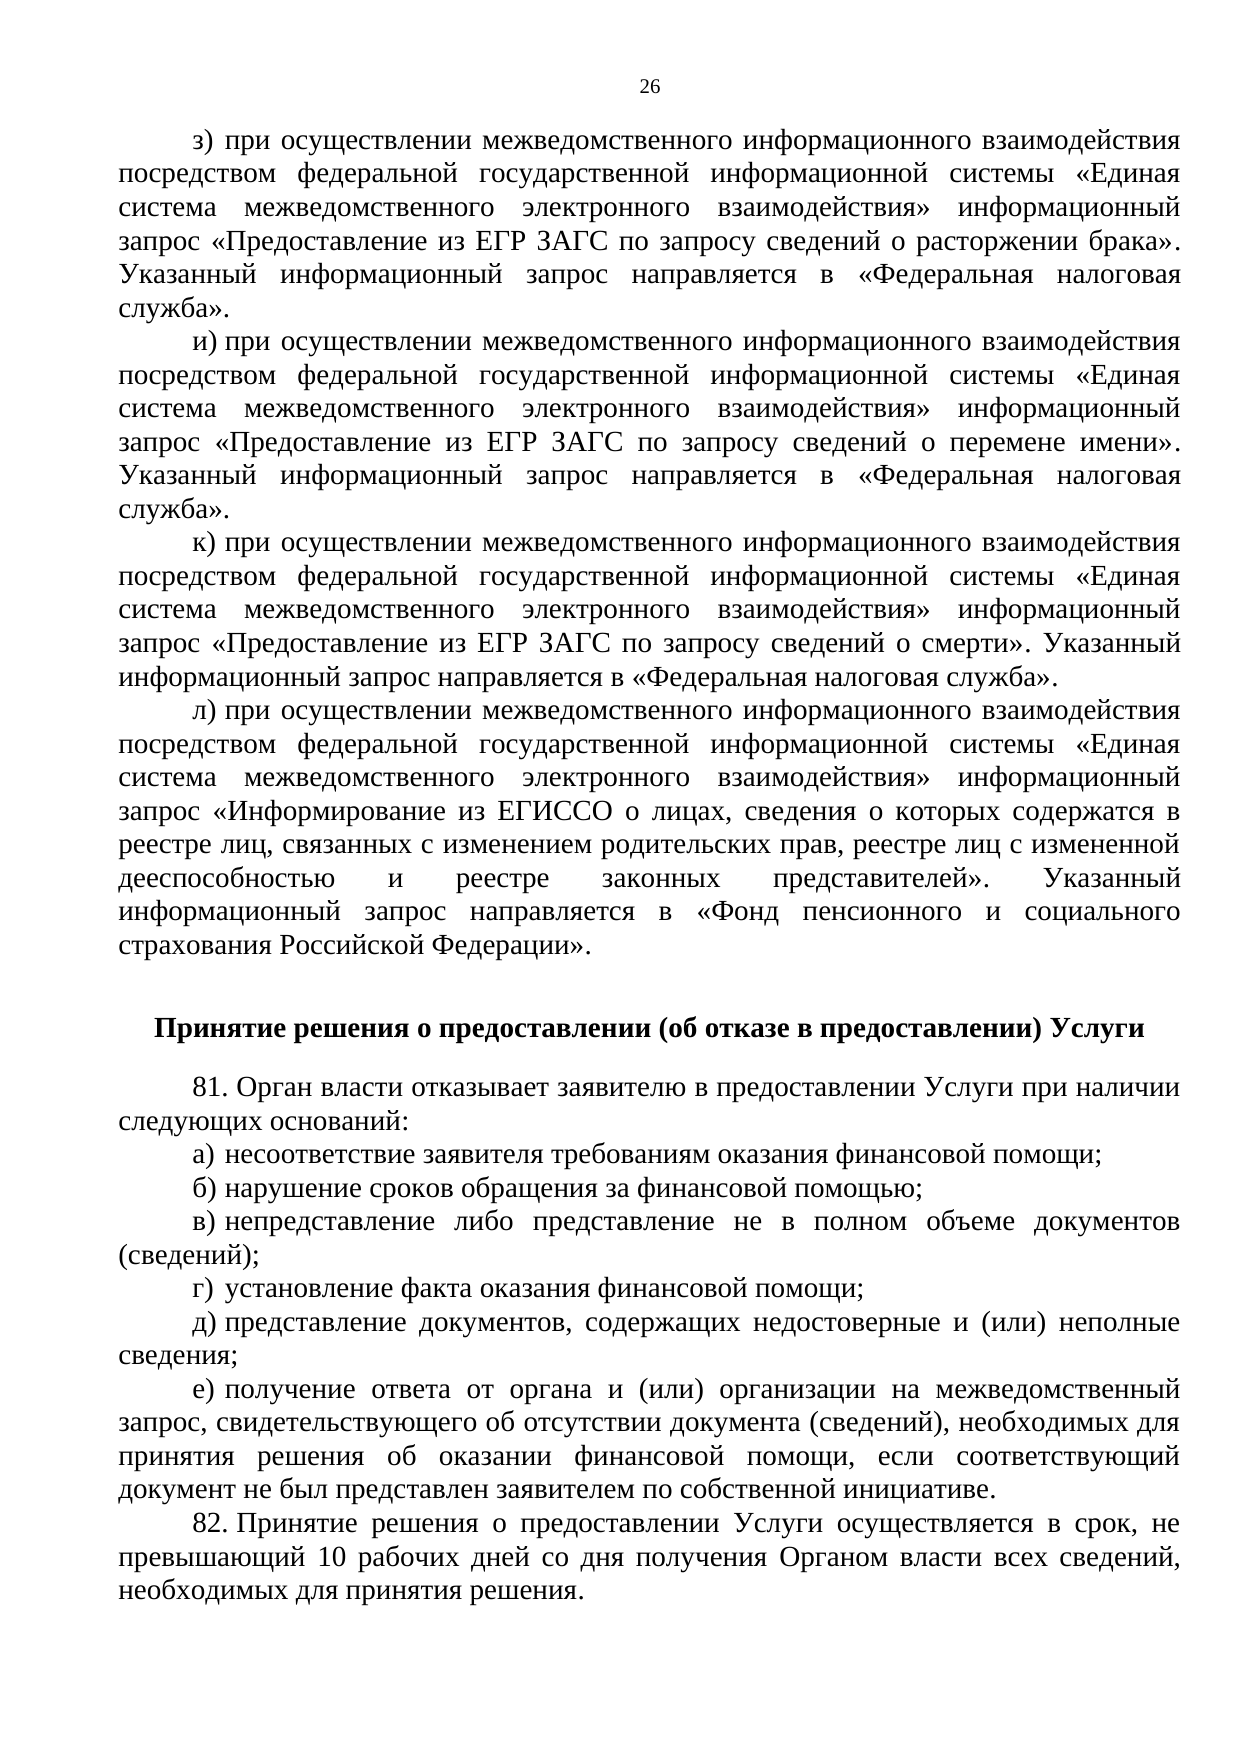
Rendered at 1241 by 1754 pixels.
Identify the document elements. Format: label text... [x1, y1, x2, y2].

text Принятие решения о предоставлении (об отказе в предоставлении) Услуги [118, 1011, 1181, 1044]
list нарушение сроков обращения за финансовой помощью; [118, 1170, 1181, 1203]
list при осуществлении межведомственного информационного взаимодействия посредством федеральной государственной информационной системы «Единая система межведомственного электронного взаимодействия» информационный запрос «Предоставление из ЕГР ЗАГС по запросу сведений о перемене имени». Указанный информационный запрос направляется в «Федеральная налоговая служба». [118, 323, 1181, 524]
list получение ответа от органа и (или) организации на межведомственный запрос, свидетельствующего об отсутствии документа (сведений), необходимых для принятия решения об оказании финансовой помощи, если соответствующий документ не был представлен заявителем по собственной инициативе. [118, 1371, 1181, 1505]
list несоответствие заявителя требованиям оказания финансовой помощи; [118, 1136, 1181, 1170]
list при осуществлении межведомственного информационного взаимодействия посредством федеральной государственной информационной системы «Единая система межведомственного электронного взаимодействия» информационный запрос «Предоставление из ЕГР ЗАГС по запросу сведений о смерти». Указанный информационный запрос направляется в «Федеральная налоговая служба». [118, 524, 1181, 692]
list представление документов, содержащих недостоверные и (или) неполные сведения; [118, 1304, 1181, 1371]
list непредставление либо представление не в полном объеме документов (сведений); [118, 1203, 1181, 1270]
list при осуществлении межведомственного информационного взаимодействия посредством федеральной государственной информационной системы «Единая система межведомственного электронного взаимодействия» информационный запрос «Информирование из ЕГИССО о лицах, сведения о которых содержатся в реестре лиц, связанных с изменением родительских прав, реестре лиц с измененной дееспособностью и реестре законных представителей». Указанный информационный запрос направляется в «Фонд пенсионного и социального страхования Российской Федерации». [118, 692, 1181, 961]
list установление факта оказания финансовой помощи; [118, 1270, 1181, 1304]
list Орган власти отказывает заявителю в предоставлении Услуги при наличии следующих оснований: [118, 1069, 1181, 1136]
list Принятие решения о предоставлении Услуги осуществляется в срок, не превышающий 10 рабочих дней со дня получения Органом власти всех сведений, необходимых для принятия решения. [118, 1505, 1181, 1606]
list при осуществлении межведомственного информационного взаимодействия посредством федеральной государственной информационной системы «Единая система межведомственного электронного взаимодействия» информационный запрос «Предоставление из ЕГР ЗАГС по запросу сведений о расторжении брака». Указанный информационный запрос направляется в «Федеральная налоговая служба». [118, 122, 1181, 323]
